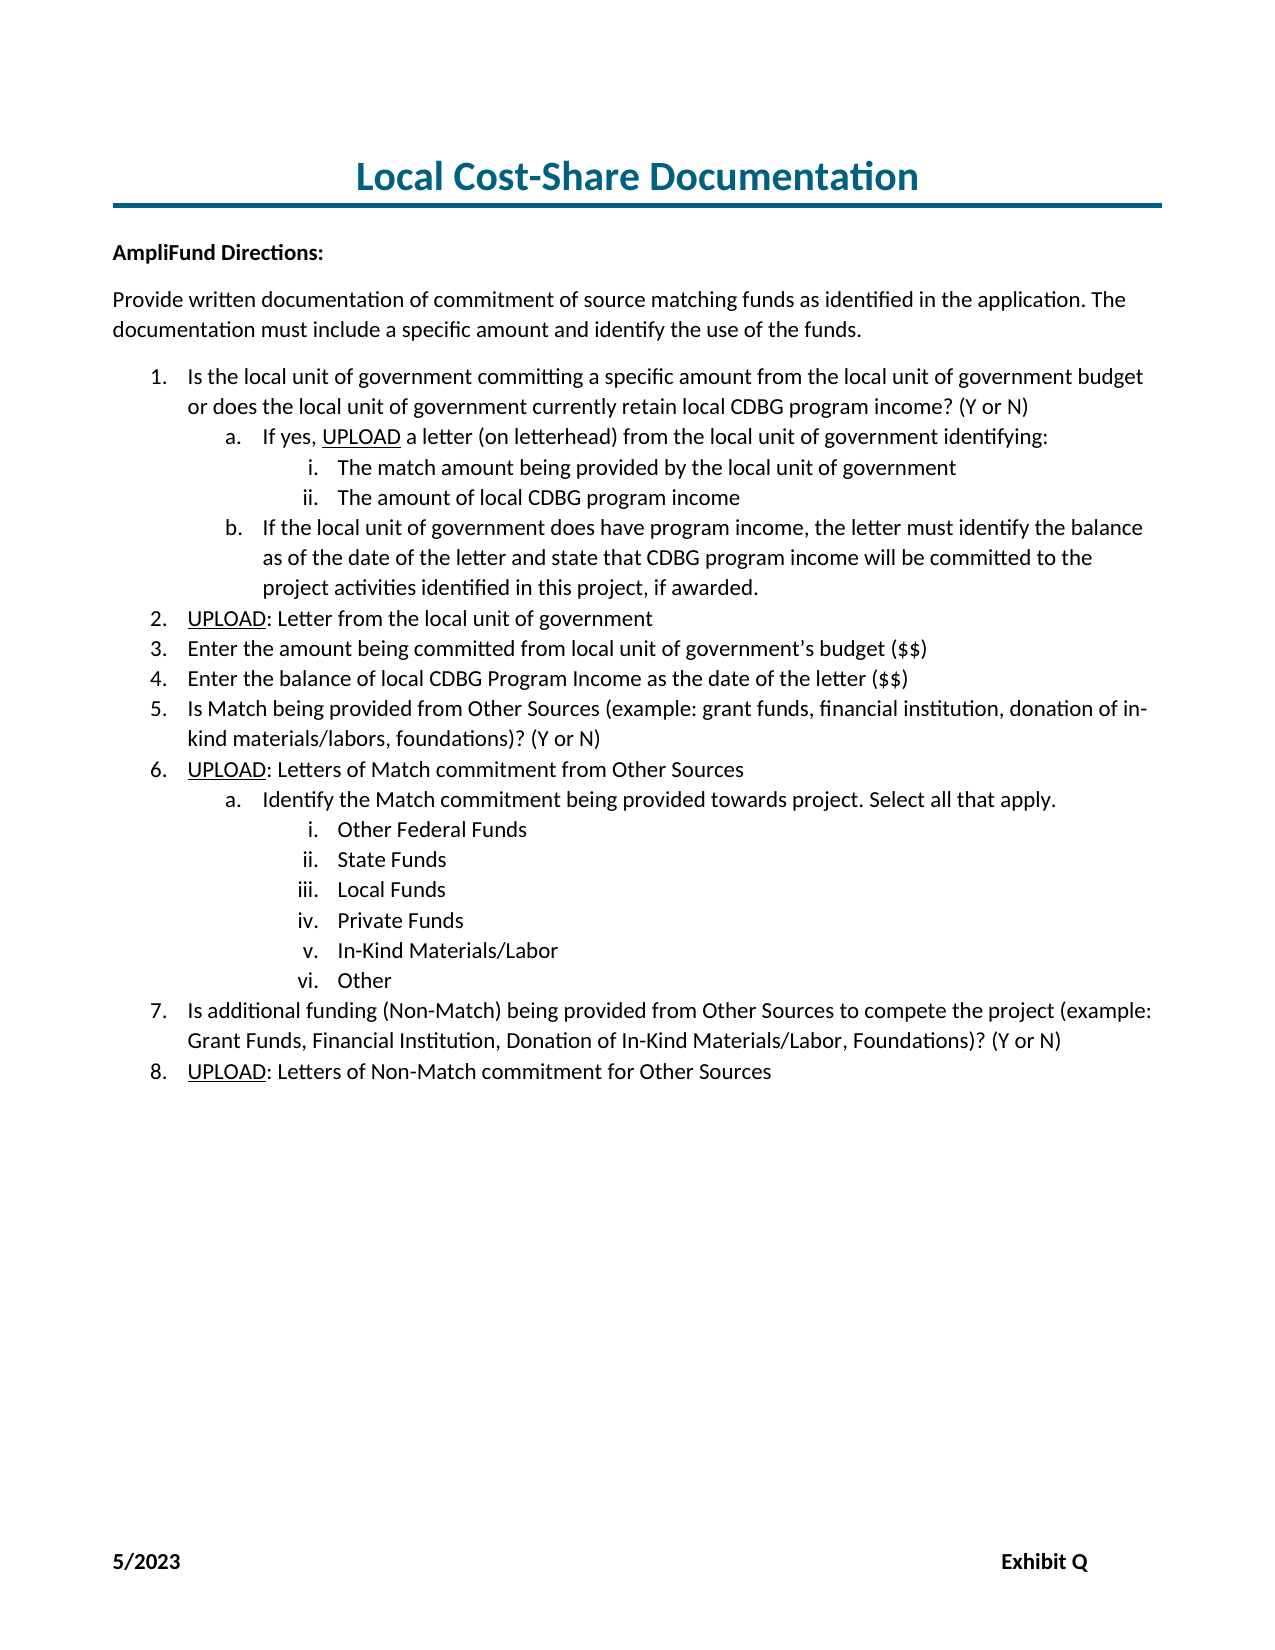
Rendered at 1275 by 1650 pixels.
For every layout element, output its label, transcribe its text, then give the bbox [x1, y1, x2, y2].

list The amount of local CDBG program income [319, 483, 1162, 511]
list Other Federal Funds [319, 815, 1162, 843]
list UPLOAD: Letters of Non-Match commitment for Other Sources [150, 1057, 1162, 1085]
list In-Kind Materials/Labor [319, 936, 1162, 964]
list Enter the amount being committed from local unit of government’s budget ($$) [150, 634, 1162, 662]
list Is the local unit of government committing a specific amount from the local unit of government budget or does the local unit of government currently retain local CDBG program income? (Y or N) [150, 362, 1162, 420]
list Local Funds [319, 876, 1162, 904]
list UPLOAD: Letters of Match commitment from Other Sources [150, 755, 1162, 783]
list Identify the Match commitment being provided towards project. Select all that apply. [225, 785, 1162, 813]
list State Funds [319, 845, 1162, 873]
list If the local unit of government does have program income, the letter must identify the balance as of the date of the letter and state that CDBG program income will be committed to the project activities identified in this project, if awarded. [225, 513, 1162, 602]
list Enter the balance of local CDBG Program Income as the date of the letter ($$) [150, 664, 1162, 692]
list The match amount being provided by the local unit of government [319, 453, 1162, 481]
list Other [319, 966, 1162, 994]
list Is Match being provided from Other Sources (example: grant funds, financial institution, donation of in-kind materials/labors, foundations)? (Y or N) [150, 694, 1162, 753]
list Private Funds [319, 906, 1162, 934]
list If yes, UPLOAD a letter (on letterhead) from the local unit of government identifying: [225, 422, 1162, 451]
list UPLOAD: Letter from the local unit of government [150, 604, 1162, 632]
text Provide written documentation of commitment of source matching funds as identified in the application. The documentation must include a specific amount and identify the use of the funds. [112, 285, 1162, 343]
text Local Cost-Share Documentation [112, 150, 1162, 208]
list Is additional funding (Non-Match) being provided from Other Sources to compete the project (example: Grant Funds, Financial Institution, Donation of In-Kind Materials/Labor, Foundations)? (Y or N) [150, 996, 1162, 1055]
text AmpliFund Directions: [112, 238, 1162, 266]
